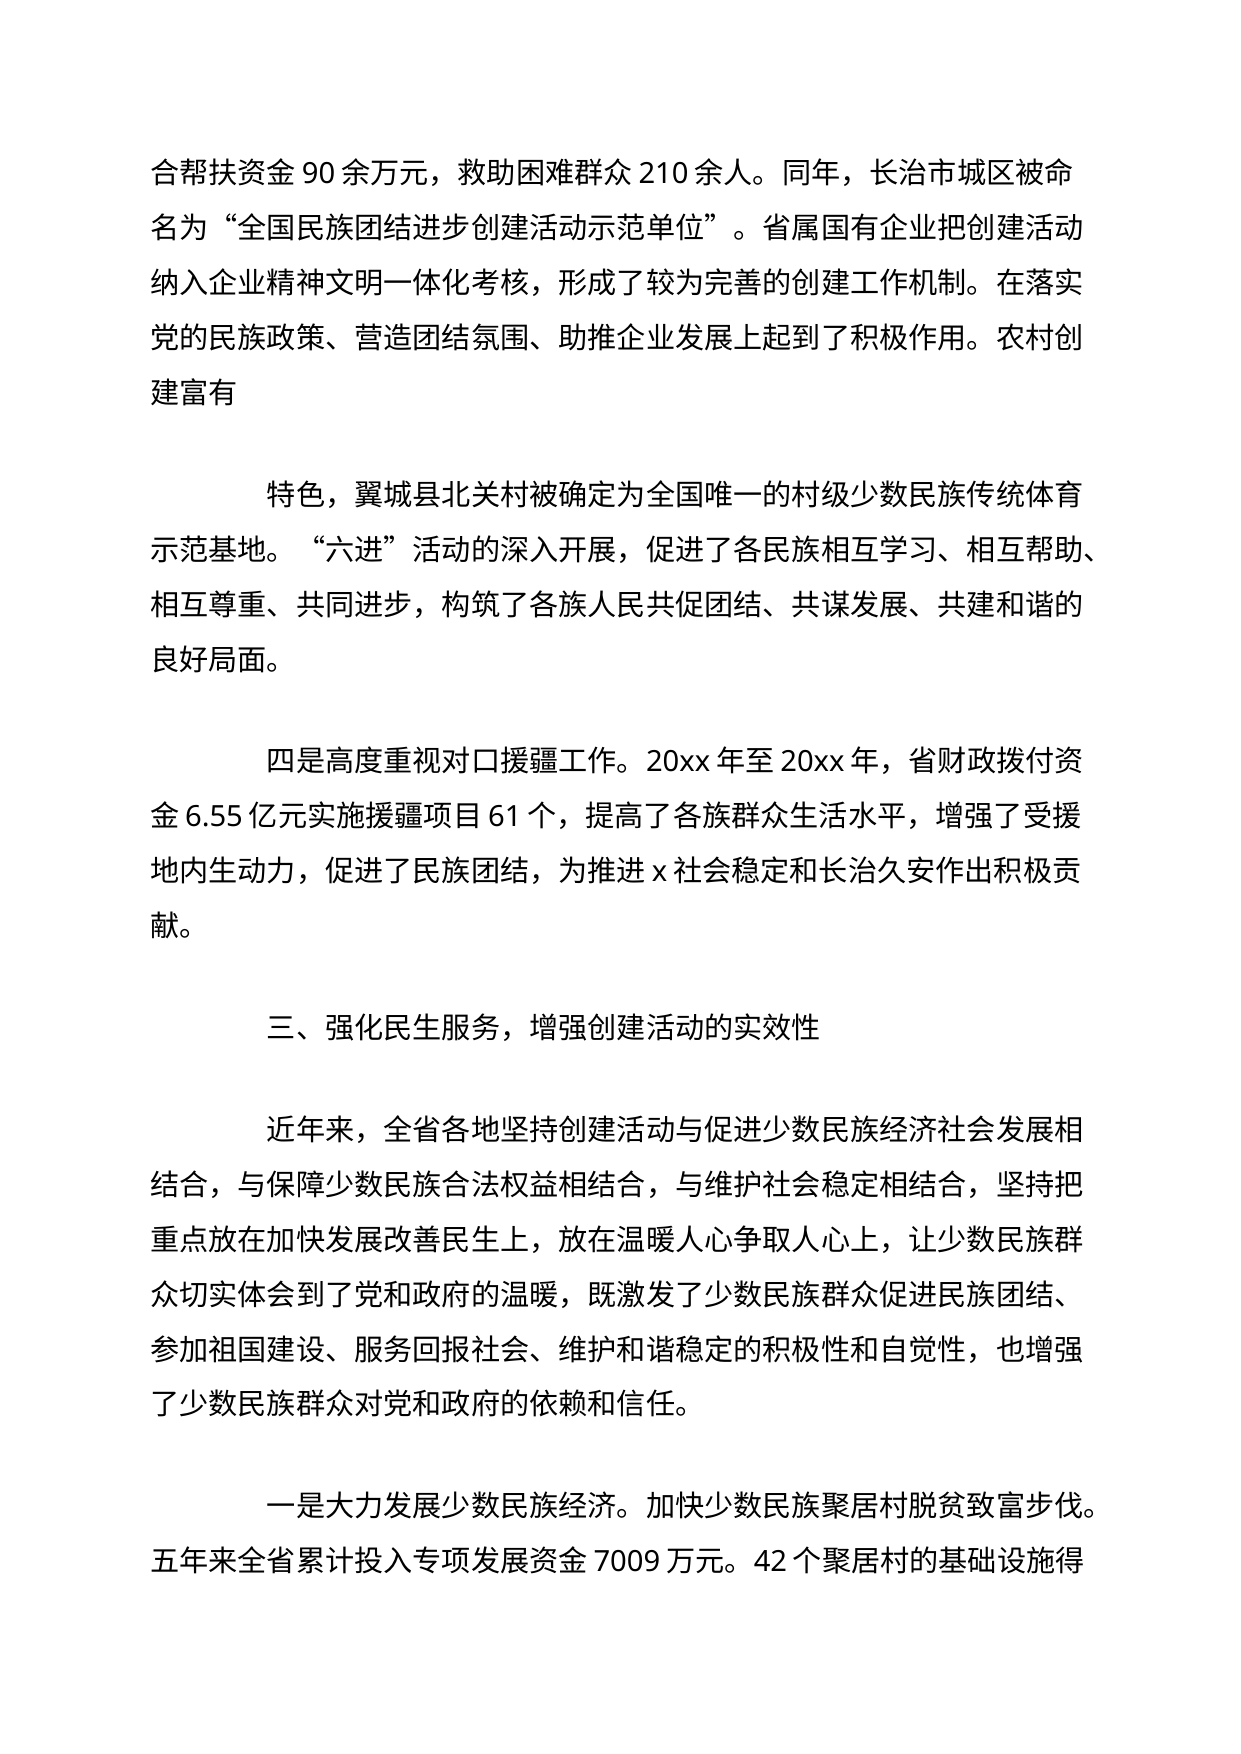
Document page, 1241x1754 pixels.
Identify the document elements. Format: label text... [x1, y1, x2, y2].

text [150, 1483, 1090, 1580]
text 特色，翼城县北关村被确定为全国唯一的村级少数民族传统体育示范基地。“六进”活动的深入开展，促进了各民族相互学习、相互帮助、相互尊重、共同进步，构筑了各族人民共促团结、共谋发展、共建和谐的良好局面。 [150, 471, 1090, 678]
text 四是高度重视对口援疆工作。20xx年至20xx年，省财政拨付资金6.55亿元实施援疆项目61个，提高了各族群众生活水平，增强了受援地内生动力，促进了民族团结，为推进x社会稳定和长治久安作出积极贡献。 [150, 738, 1090, 945]
text 近年来，全省各地坚持创建活动与促进少数民族经济社会发展相结合，与保障少数民族合法权益相结合，与维护社会稳定相结合，坚持把重点放在加快发展改善民生上，放在温暖人心争取人心上，让少数民族群众切实体会到了党和政府的温暖，既激发了少数民族群众促进民族团结、参加祖国建设、服务回报社会、维护和谐稳定的积极性和自觉性，也增强了少数民族群众对党和政府的依赖和信任。 [150, 1106, 1090, 1423]
text 三、强化民生服务，增强创建活动的实效性 [150, 1005, 1090, 1047]
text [150, 150, 1090, 412]
